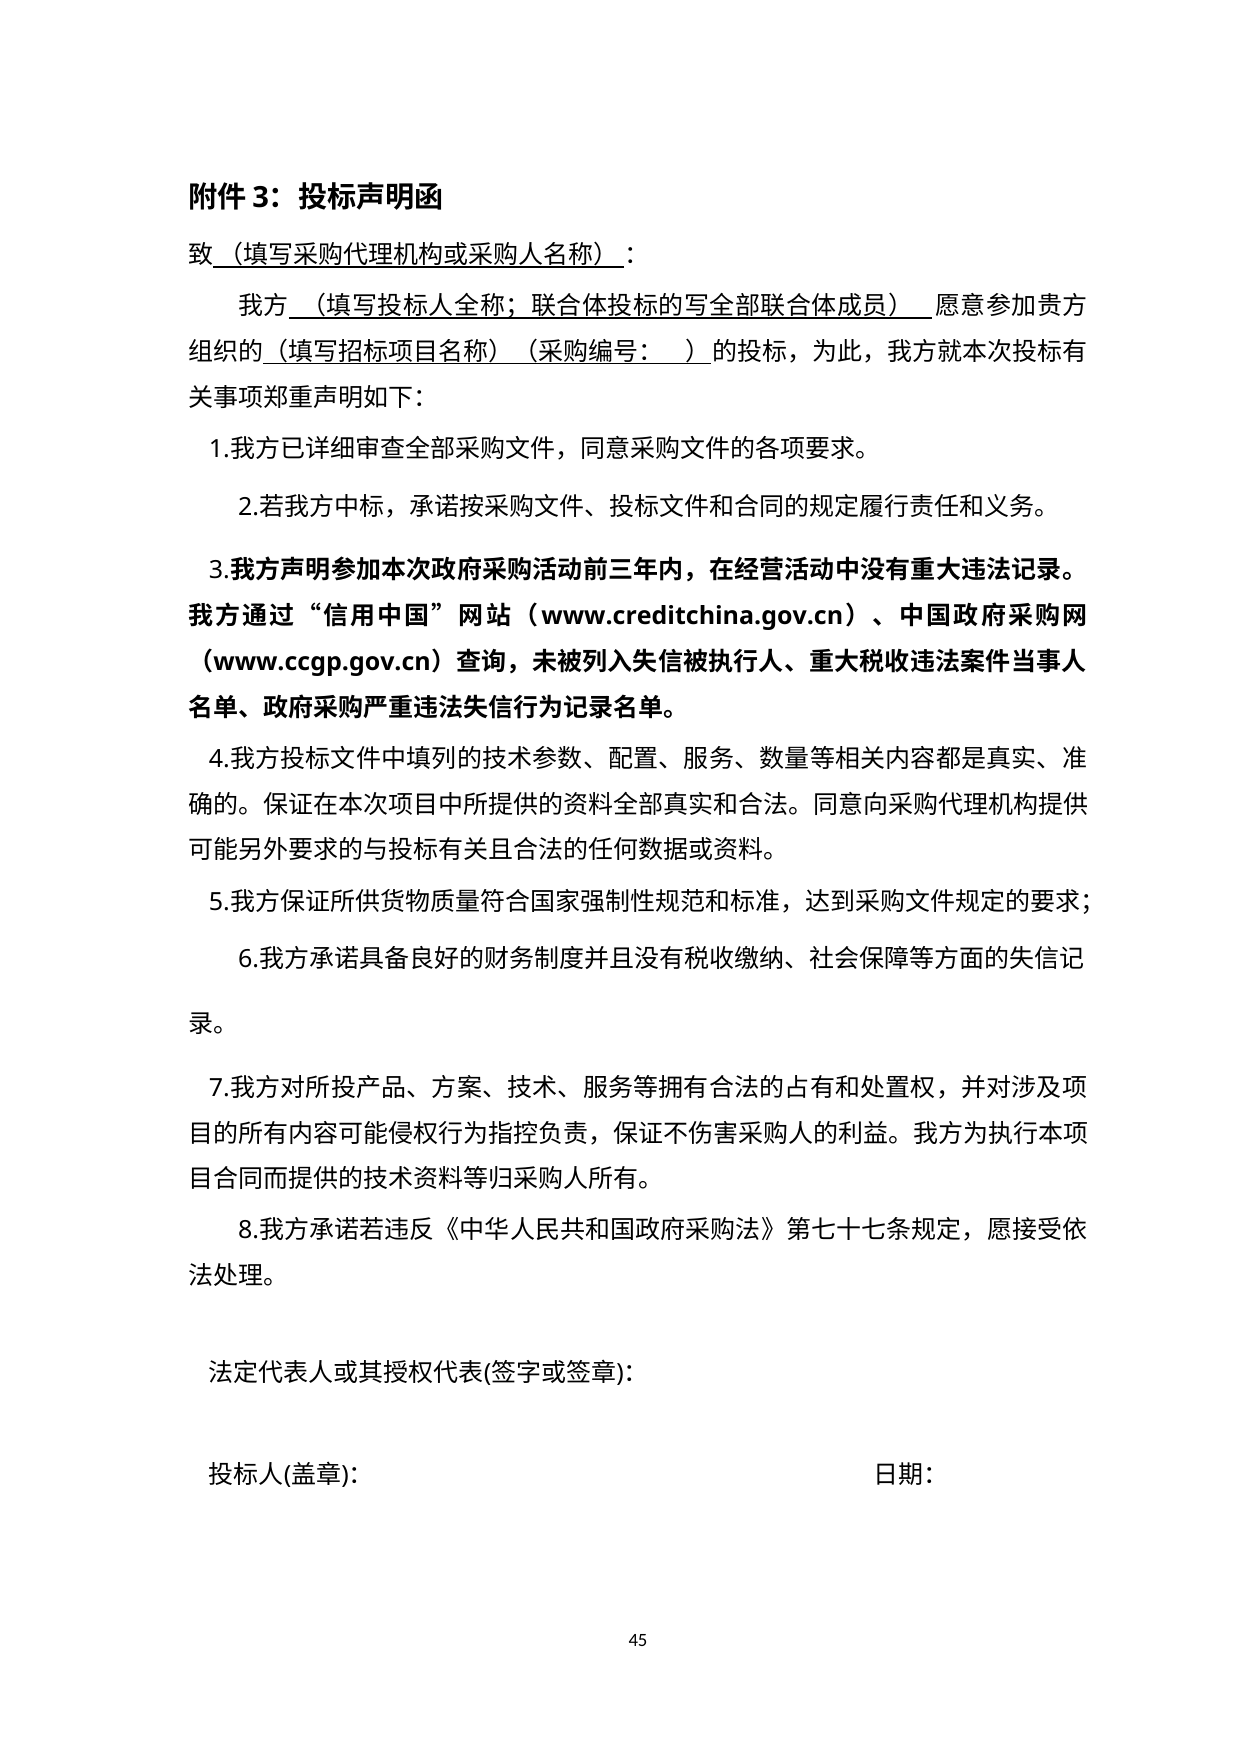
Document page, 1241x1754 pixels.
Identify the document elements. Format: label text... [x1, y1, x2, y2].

text 7.我方对所投产品、方案、技术、服务等拥有合法的占有和处置权，并对涉及项目的所有内容可能侵权行为指控负责，保证不伤害采购人的利益。我方为执行本项目合同而提供的技术资料等归采购人所有。 [188, 1059, 1088, 1197]
text 我方 （填写投标人全称；联合体投标的写全部联合体成员） 愿意参加贵方组织的（填写招标项目名称）（采购编号： ）的投标，为此，我方就本次投标有关事项郑重声明如下： [188, 278, 1088, 416]
text 4.我方投标文件中填列的技术参数、配置、服务、数量等相关内容都是真实、准确的。保证在本次项目中所提供的资料全部真实和合法。同意向采购代理机构提供可能另外要求的与投标有关且合法的任何数据或资料。 [188, 731, 1088, 868]
text 5.我方保证所供货物质量符合国家强制性规范和标准，达到采购文件规定的要求； [188, 873, 1088, 919]
text 3.我方声明参加本次政府采购活动前三年内，在经营活动中没有重大违法记录。我方通过“信用中国”网站（www.creditchina.gov.cn）、中国政府采购网（www.ccgp.gov.cn）查询，未被列入失信被执行人、重大税收违法案件当事人名单、政府采购严重违法失信行为记录名单。 [188, 542, 1088, 725]
text 附件3：投标声明函 [188, 162, 1088, 227]
list 2.若我方中标，承诺按采购文件、投标文件和合同的规定履行责任和义务。 [188, 472, 1088, 537]
text 1.我方已详细审查全部采购文件，同意采购文件的各项要求。 [188, 421, 1088, 467]
text 投标人(盖章)： 日期： [188, 1447, 1088, 1493]
text 法定代表人或其授权代表(签字或签章)： [188, 1345, 1088, 1391]
text 致 （填写采购代理机构或采购人名称） ： [188, 227, 1088, 273]
text 8.我方承诺若违反《中华人民共和国政府采购法》第七十七条规定，愿接受依法处理。 [188, 1202, 1088, 1294]
list 6.我方承诺具备良好的财务制度并且没有税收缴纳、社会保障等方面的失信记录。 [188, 924, 1088, 1054]
